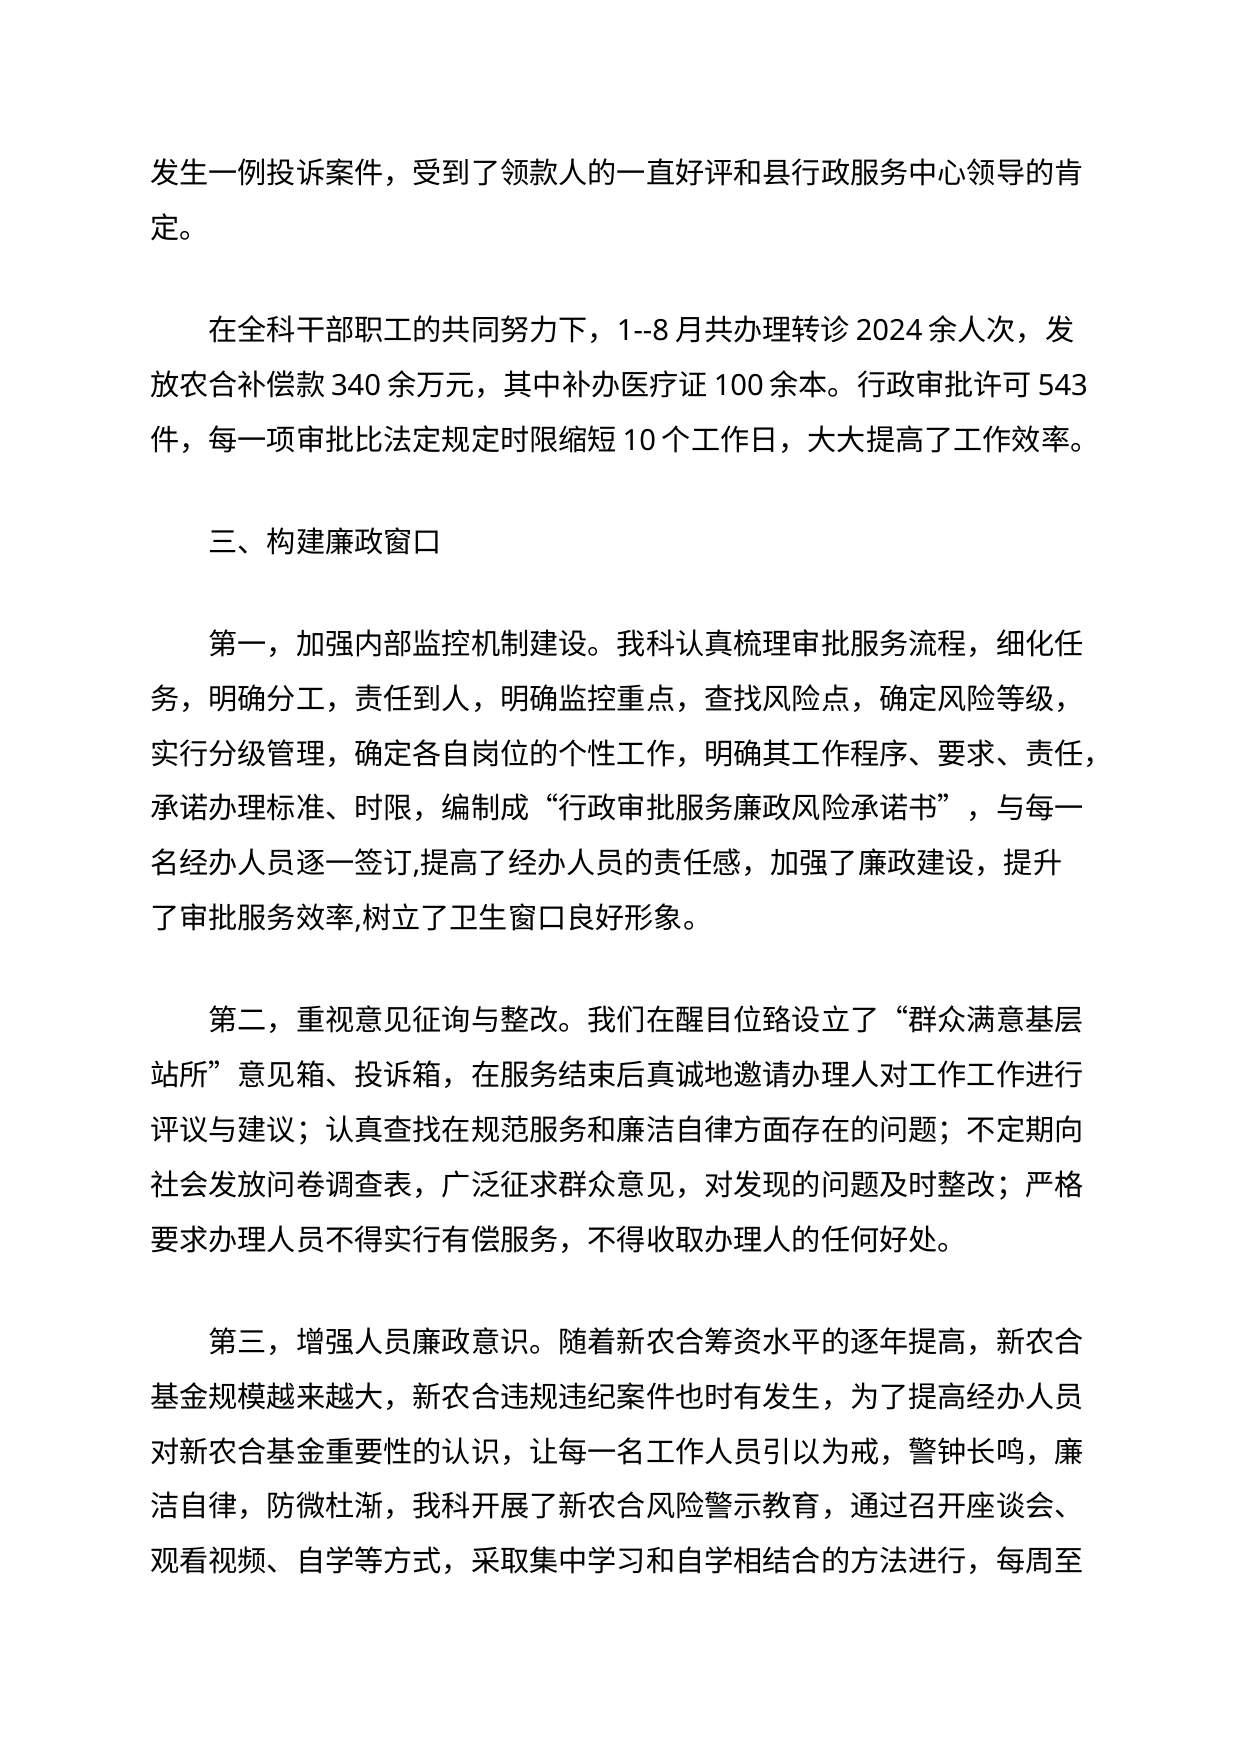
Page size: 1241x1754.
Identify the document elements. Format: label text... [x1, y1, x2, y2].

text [150, 150, 1090, 247]
text 第二，重视意见征询与整改。我们在醒目位臵设立了“群众满意基层站所”意见箱、投诉箱，在服务结束后真诚地邀请办理人对工作工作进行评议与建议；认真查找在规范服务和廉洁自律方面存在的问题；不定期向社会发放问卷调查表，广泛征求群众意见，对发现的问题及时整改；严格要求办理人员不得实行有偿服务，不得收取办理人的任何好处。 [150, 997, 1090, 1259]
text 在全科干部职工的共同努力下，1--8月共办理转诊2024余人次，发放农合补偿款340余万元，其中补办医疗证100余本。行政审批许可543件，每一项审批比法定规定时限缩短10个工作日，大大提高了工作效率。 [150, 307, 1090, 459]
text 三、构建廉政窗口 [150, 519, 1090, 561]
text 第一，加强内部监控机制建设。我科认真梳理审批服务流程，细化任务，明确分工，责任到人，明确监控重点，查找风险点，确定风险等级，实行分级管理，确定各自岗位的个性工作，明确其工作程序、要求、责任，承诺办理标准、时限，编制成“行政审批服务廉政风险承诺书”，与每一名经办人员逐一签订,提高了经办人员的责任感，加强了廉政建设，提升了审批服务效率,树立了卫生窗口良好形象。 [150, 620, 1090, 937]
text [150, 1318, 1090, 1580]
